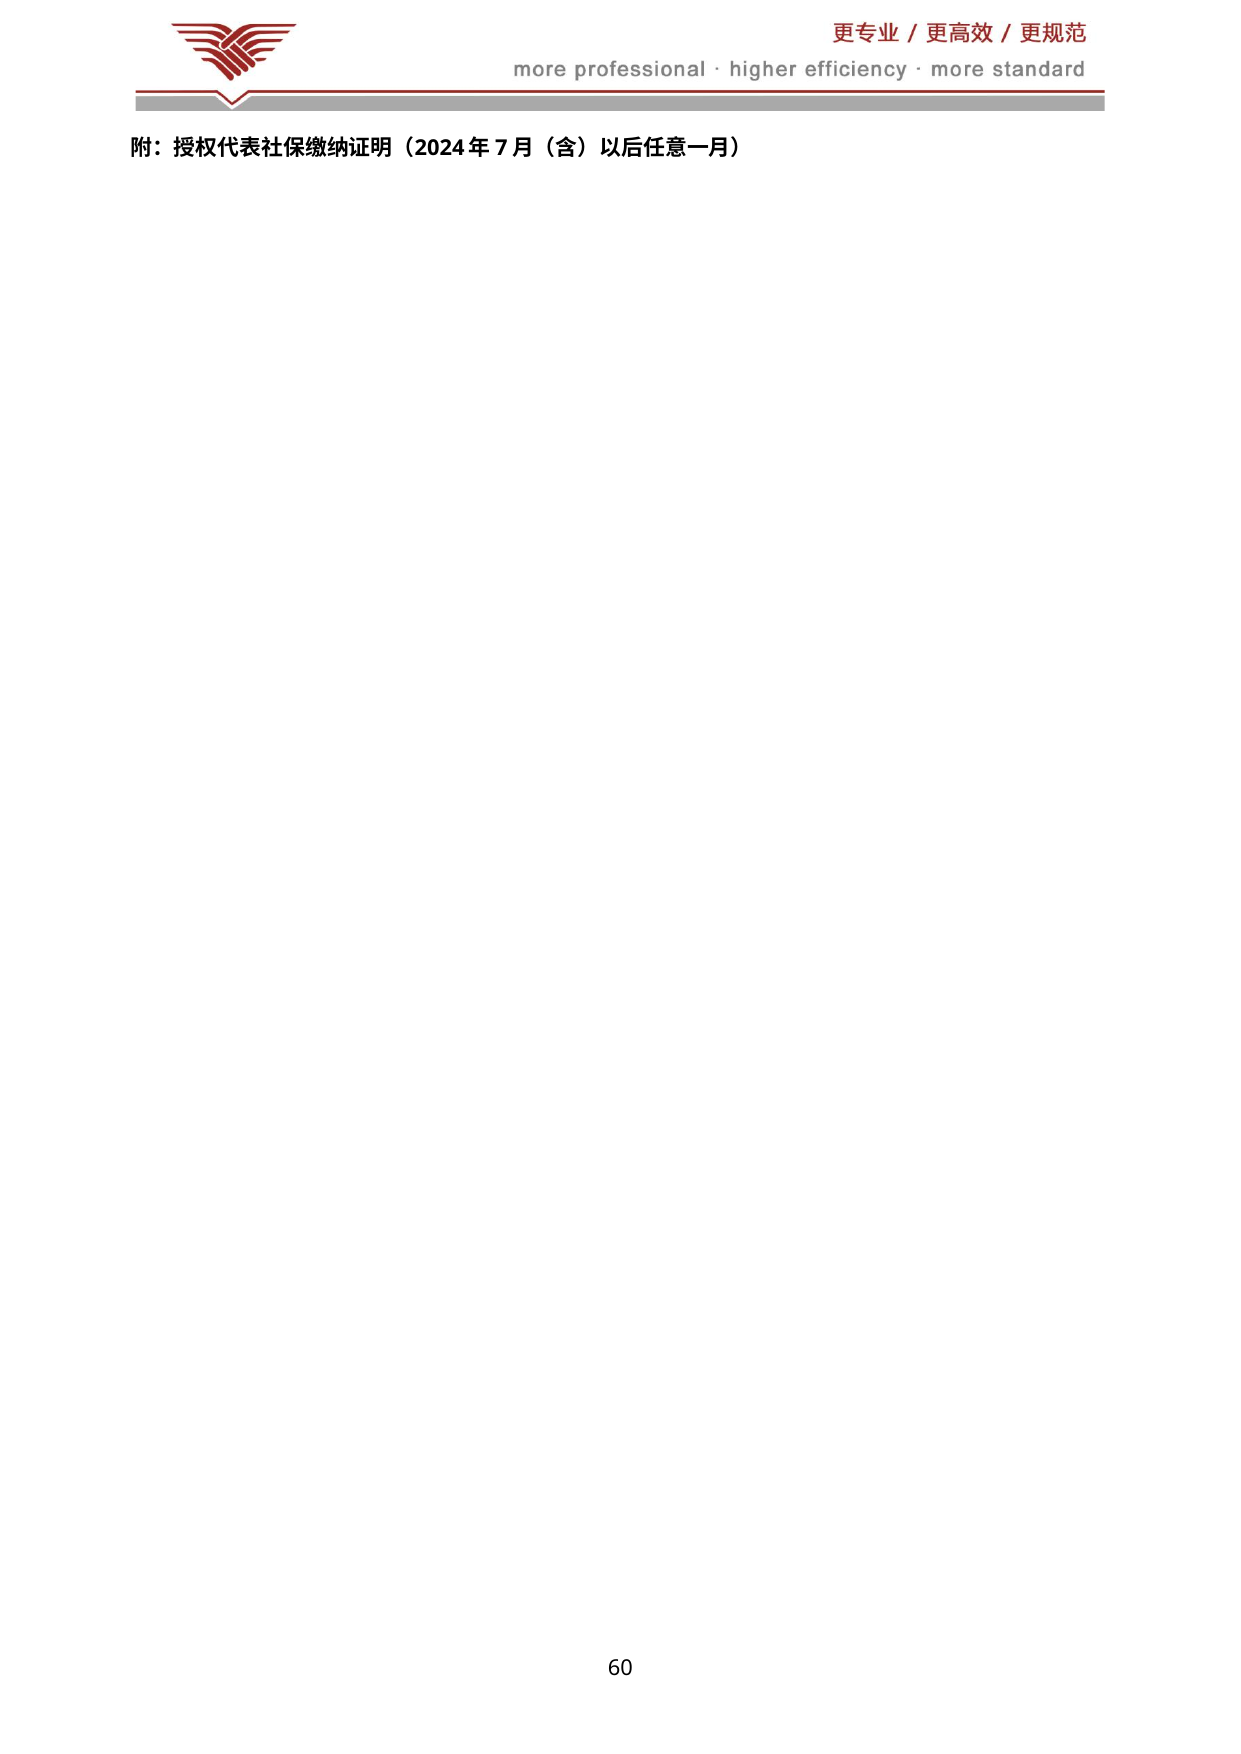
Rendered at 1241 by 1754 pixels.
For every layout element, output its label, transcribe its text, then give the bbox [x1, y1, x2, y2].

picture [135, 0, 1105, 111]
text 附：授权代表社保缴纳证明（2024年7月（含）以后任意一月） [130, 130, 1110, 162]
